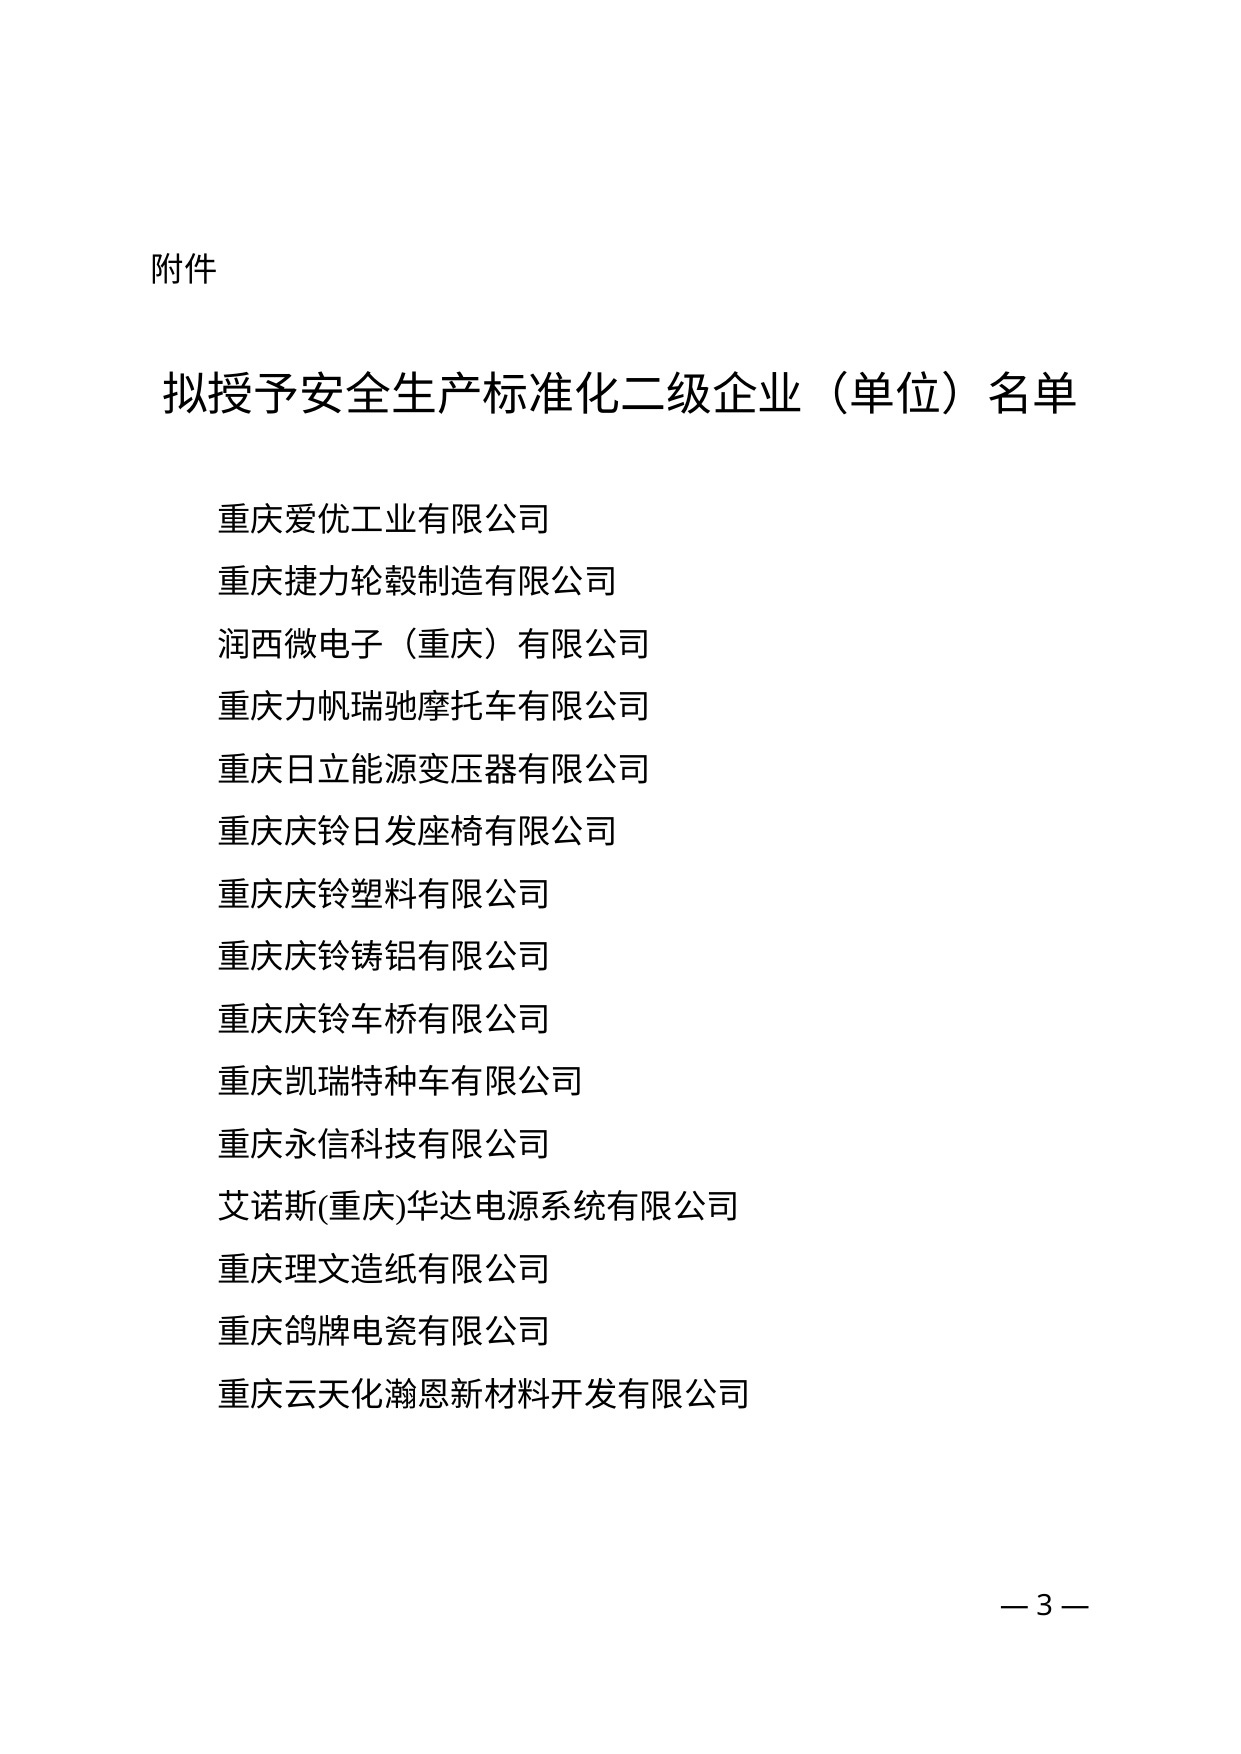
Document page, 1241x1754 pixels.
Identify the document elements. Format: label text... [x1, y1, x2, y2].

text 重庆庆铃车桥有限公司 [151, 986, 1089, 1048]
text 重庆鸽牌电瓷有限公司 [151, 1298, 1089, 1361]
text 重庆庆铃铸铝有限公司 [151, 923, 1089, 986]
text 重庆云天化瀚恩新材料开发有限公司 [151, 1361, 1089, 1423]
text 重庆捷力轮毂制造有限公司 [151, 548, 1089, 611]
text 附件 [151, 236, 1089, 299]
text 重庆理文造纸有限公司 [151, 1236, 1089, 1298]
text 重庆永信科技有限公司 [151, 1111, 1089, 1173]
text 艾诺斯(重庆)华达电源系统有限公司 [151, 1173, 1089, 1236]
subtitle 拟授予安全生产标准化二级企业（单位）名单 [151, 361, 1089, 423]
text 重庆爱优工业有限公司 [151, 486, 1089, 548]
text 重庆庆铃塑料有限公司 [151, 861, 1089, 923]
text 重庆力帆瑞驰摩托车有限公司 [151, 673, 1089, 736]
text 重庆日立能源变压器有限公司 [151, 736, 1089, 798]
text 重庆凯瑞特种车有限公司 [151, 1048, 1089, 1111]
text 重庆庆铃日发座椅有限公司 [151, 798, 1089, 861]
text 润西微电子（重庆）有限公司 [151, 611, 1089, 673]
